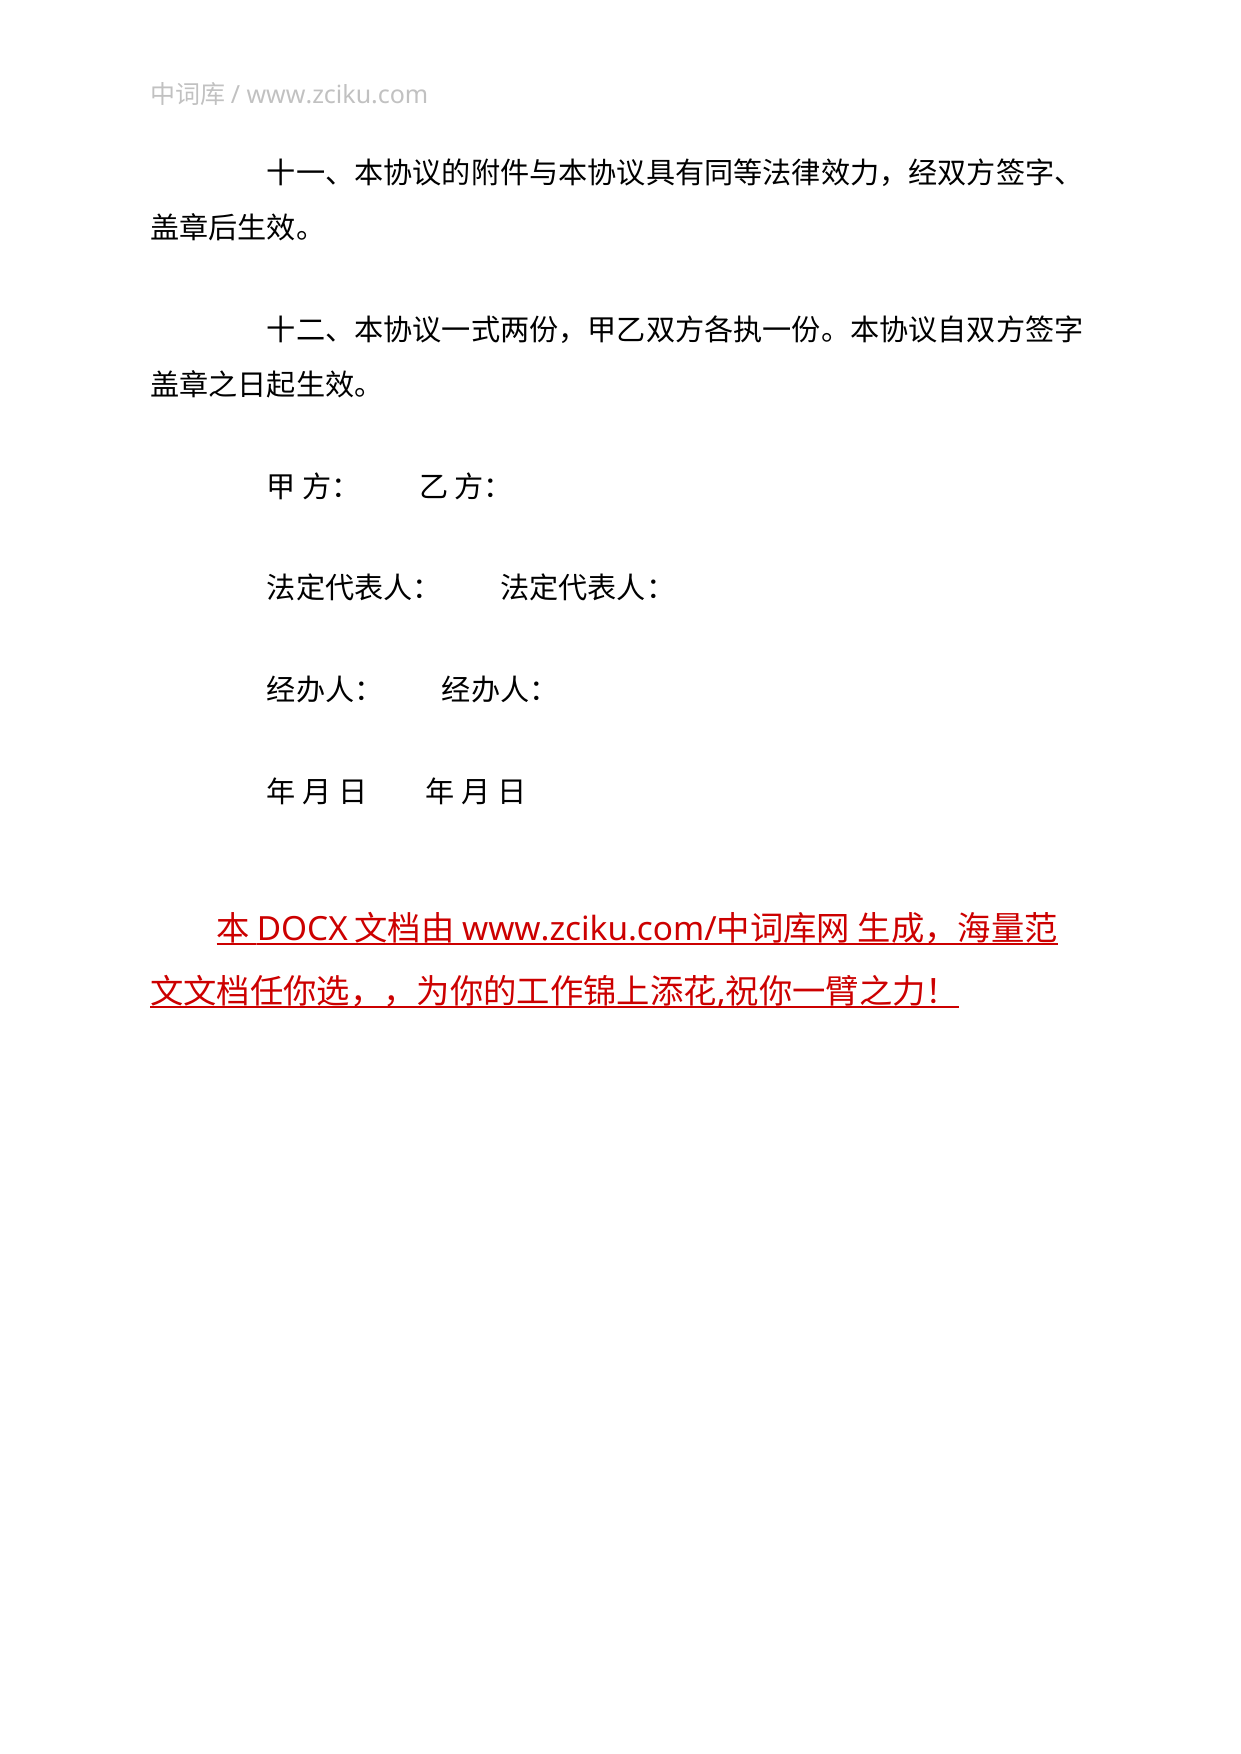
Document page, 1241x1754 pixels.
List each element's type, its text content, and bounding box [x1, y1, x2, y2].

text 甲 方： 乙 方： [150, 463, 1090, 506]
text 法定代表人： 法定代表人： [150, 565, 1090, 607]
text 十一、本协议的附件与本协议具有同等法律效力，经双方签字、盖章后生效。 [150, 150, 1090, 247]
text 十二、本协议一式两份，甲乙双方各执一份。本协议自双方签字盖章之日起生效。 [150, 307, 1090, 404]
text 年 月 日 年 月 日 [150, 769, 1090, 811]
text 本DOCX文档由 www.zciku.com/中词库网 生成，海量范文文档任你选，，为你的工作锦上添花,祝你一臂之力！ [150, 902, 1090, 1013]
text 经办人： 经办人： [150, 667, 1090, 709]
